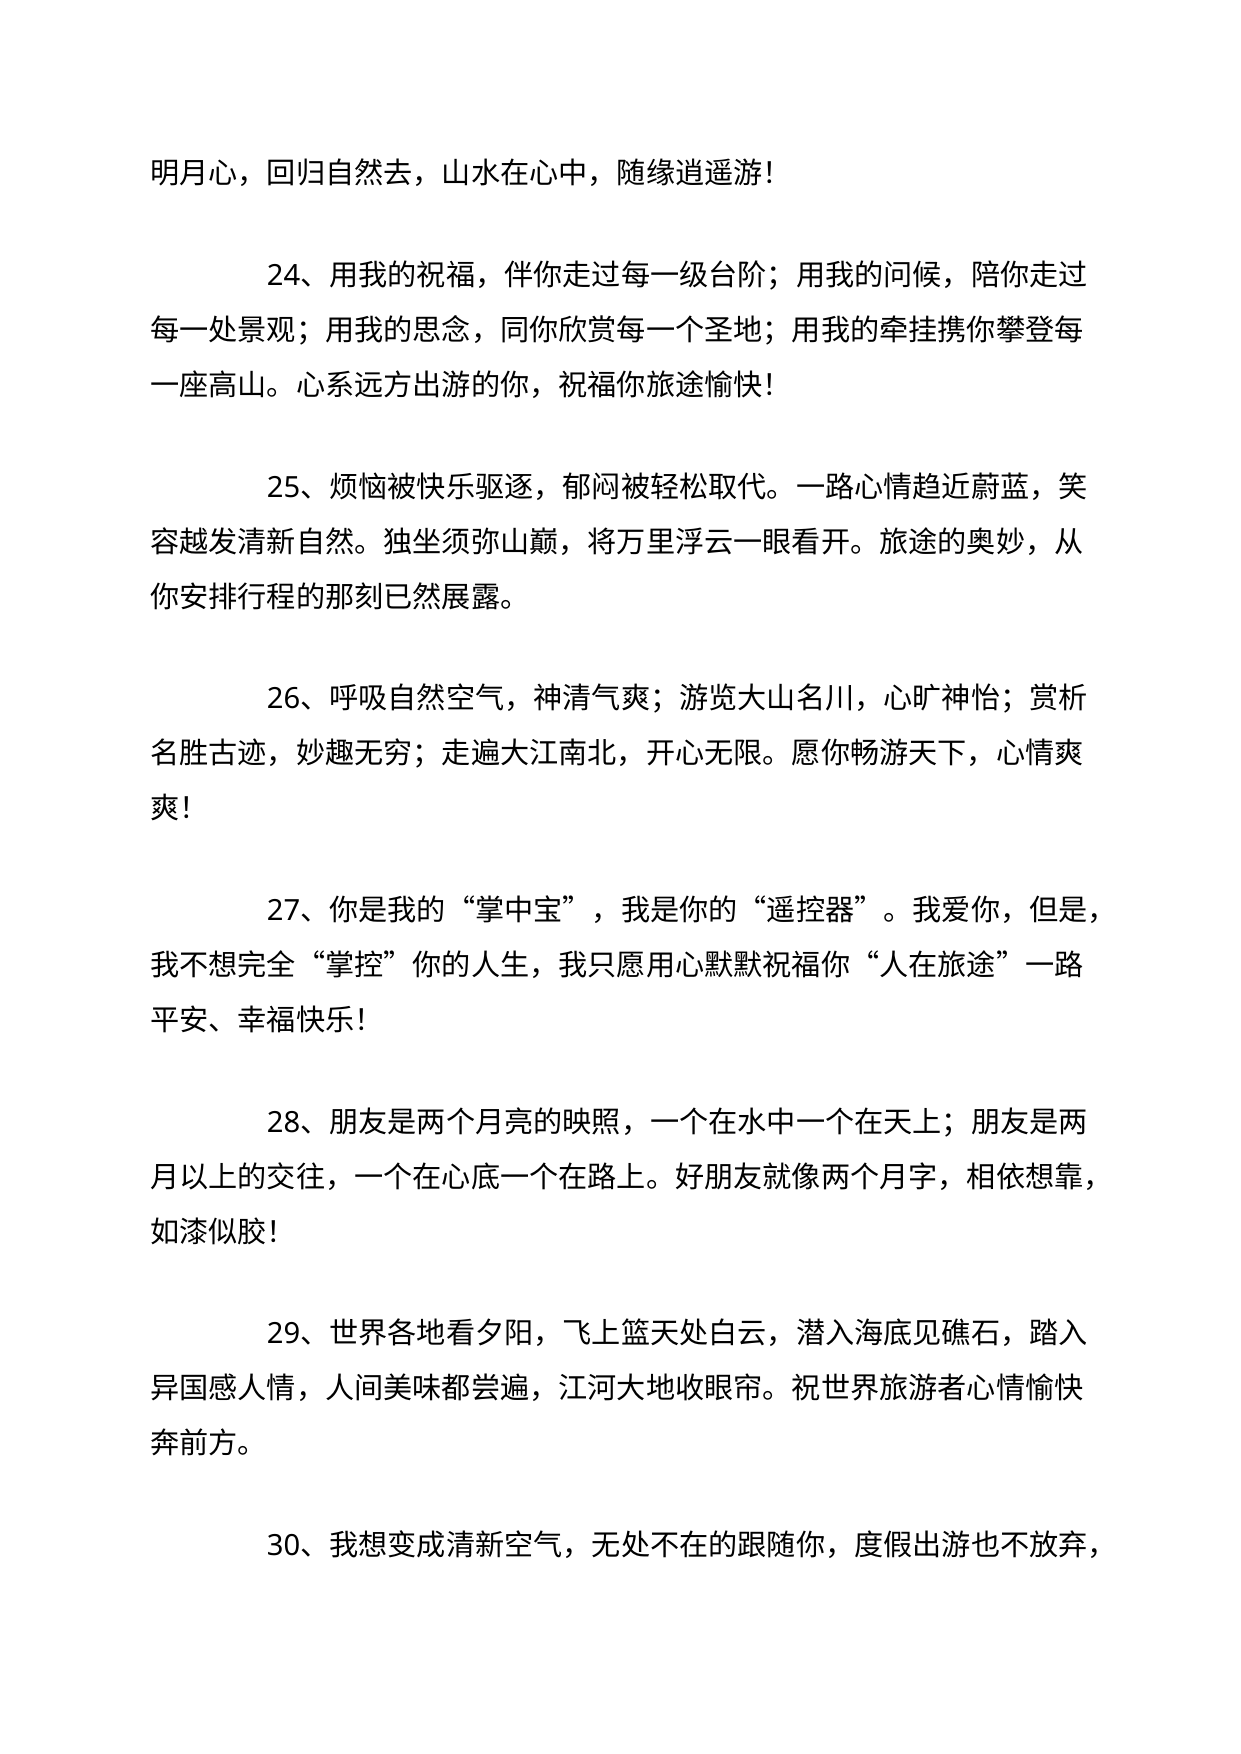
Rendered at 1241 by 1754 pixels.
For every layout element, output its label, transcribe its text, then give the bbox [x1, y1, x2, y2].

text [150, 150, 1090, 192]
text 27、你是我的“掌中宝”，我是你的“遥控器”。我爱你，但是，我不想完全“掌控”你的人生，我只愿用心默默祝福你“人在旅途”一路平安、幸福快乐！ [150, 887, 1090, 1039]
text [150, 1522, 1090, 1564]
text 29、世界各地看夕阳，飞上篮天处白云，潜入海底见礁石，踏入异国感人情，人间美味都尝遍，江河大地收眼帘。祝世界旅游者心情愉快奔前方。 [150, 1310, 1090, 1462]
text 24、用我的祝福，伴你走过每一级台阶；用我的问候，陪你走过每一处景观；用我的思念，同你欣赏每一个圣地；用我的牵挂携你攀登每一座高山。心系远方出游的你，祝福你旅途愉快！ [150, 252, 1090, 404]
text 26、呼吸自然空气，神清气爽；游览大山名川，心旷神怡；赏析名胜古迹，妙趣无穷；走遍大江南北，开心无限。愿你畅游天下，心情爽爽！ [150, 675, 1090, 827]
text 25、烦恼被快乐驱逐，郁闷被轻松取代。一路心情趋近蔚蓝，笑容越发清新自然。独坐须弥山巅，将万里浮云一眼看开。旅途的奥妙，从你安排行程的那刻已然展露。 [150, 463, 1090, 616]
text 28、朋友是两个月亮的映照，一个在水中一个在天上；朋友是两月以上的交往，一个在心底一个在路上。好朋友就像两个月字，相依想靠，如漆似胶！ [150, 1098, 1090, 1251]
